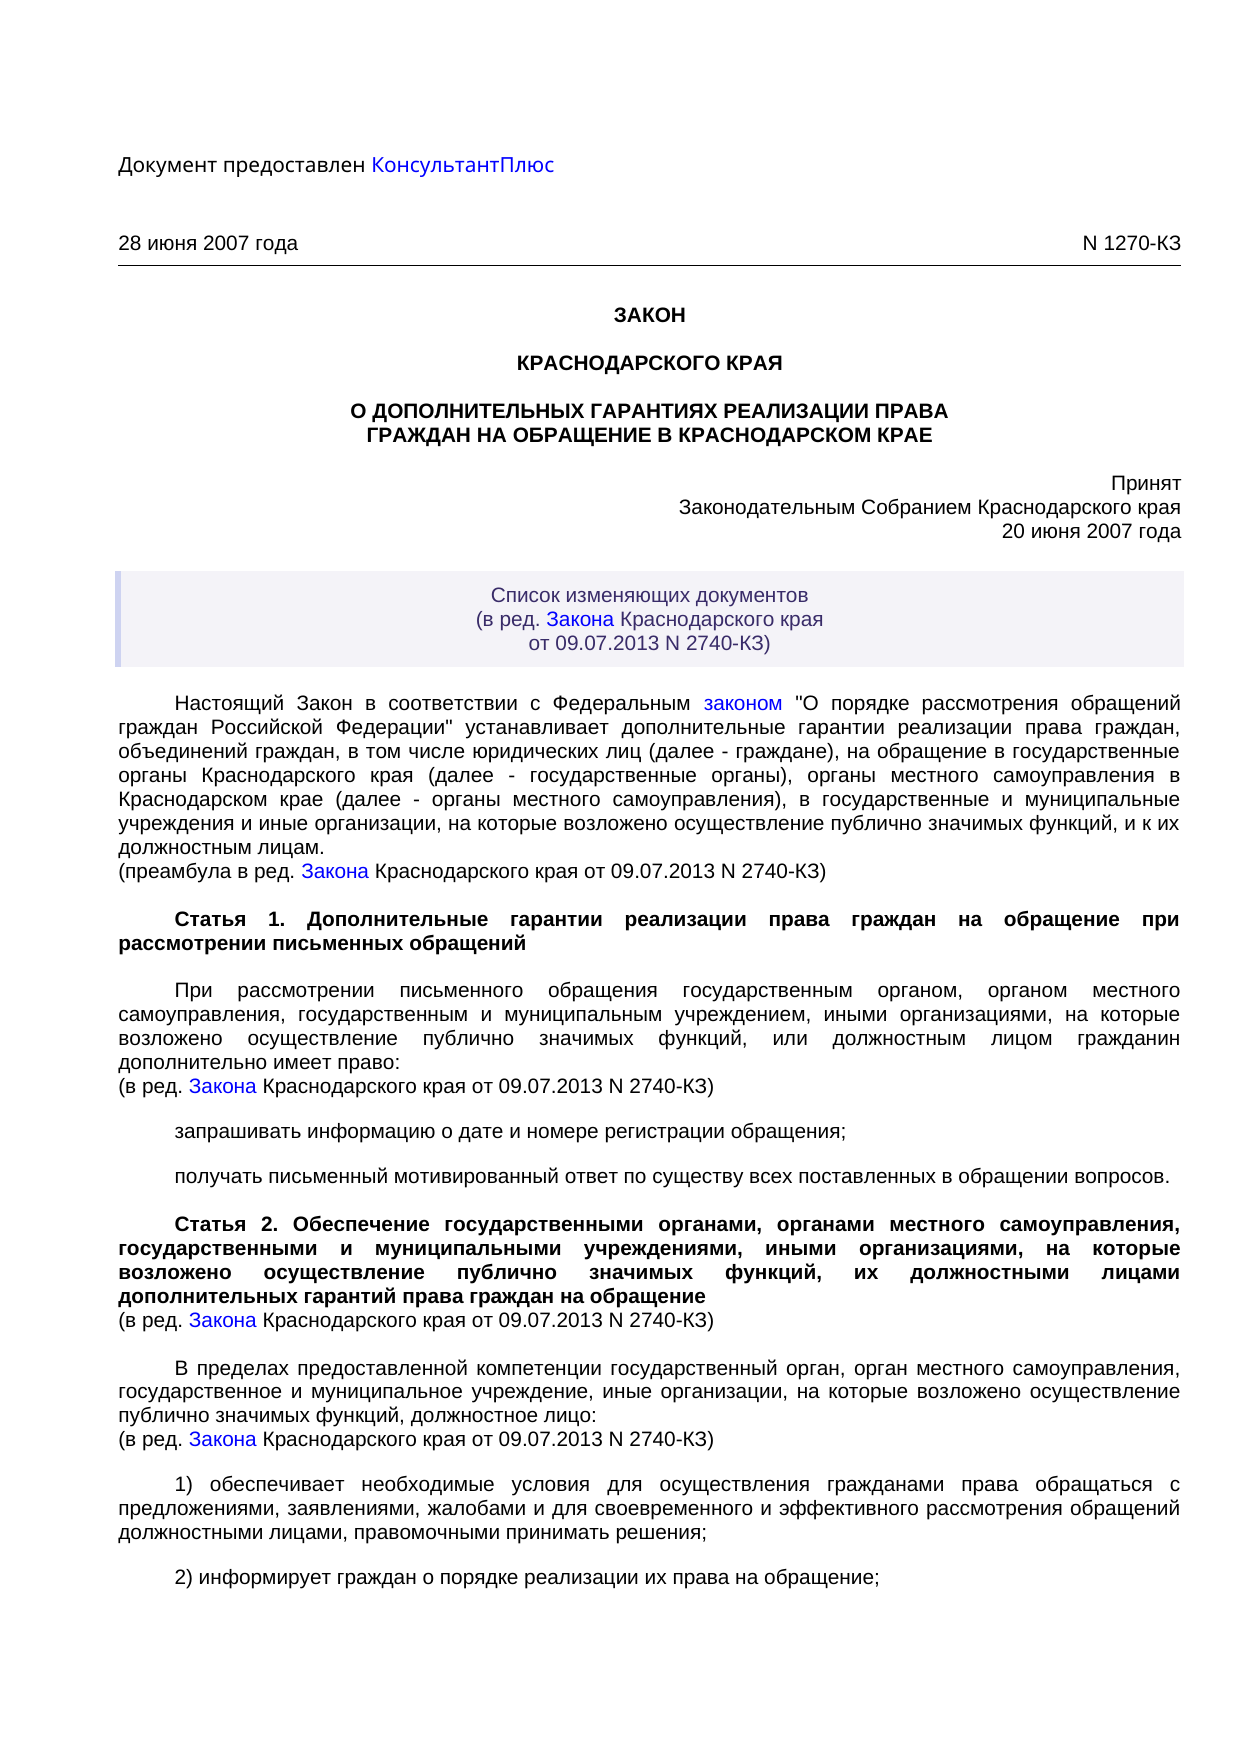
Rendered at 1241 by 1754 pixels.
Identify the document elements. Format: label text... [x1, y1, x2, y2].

text Настоящий Закон в соответствии с Федеральным законом "О порядке рассмотрения обращений граждан Российской Федерации" устанавливает дополнительные гарантии реализации права граждан, объединений граждан, в том числе юридических лиц (далее - граждане), на обращение в государственные органы Краснодарского края (далее - государственные органы), органы местного самоуправления в Краснодарском крае (далее - органы местного самоуправления), в государственные и муниципальные учреждения и иные организации, на которые возложено осуществление публично значимых функций, и к их должностным лицам. [118, 691, 1181, 858]
text О ДОПОЛНИТЕЛЬНЫХ ГАРАНТИЯХ РЕАЛИЗАЦИИ ПРАВА [118, 399, 1181, 423]
table_header 28 июня 2007 года [118, 230, 649, 254]
text Принят [118, 471, 1181, 495]
text запрашивать информацию о дате и номере регистрации обращения; [118, 1119, 1181, 1143]
text 2) информирует граждан о порядке реализации их права на обращение; [118, 1565, 1181, 1589]
text Статья 2. Обеспечение государственными органами, органами местного самоуправления, государственными и муниципальными учреждениями, иными организациями, на которые возложено осуществление публично значимых функций, их должностными лицами дополнительных гарантий права граждан на обращение [118, 1212, 1181, 1307]
text получать письменный мотивированный ответ по существу всех поставленных в обращении вопросов. [118, 1164, 1181, 1188]
text При рассмотрении письменного обращения государственным органом, органом местного самоуправления, государственным и муниципальным учреждением, иными организациями, на которые возложено осуществление публично значимых функций, или должностным лицом гражданин дополнительно имеет право: [118, 978, 1181, 1074]
text 20 июня 2007 года [118, 519, 1181, 543]
text 1) обеспечивает необходимые условия для осуществления гражданами права обращаться с предложениями, заявлениями, жалобами и для своевременного и эффективного рассмотрения обращений должностными лицами, правомочными принимать решения; [118, 1472, 1181, 1544]
text (преамбула в ред. Закона Краснодарского края от 09.07.2013 N 2740-КЗ) [118, 858, 1181, 882]
text (в ред. Закона Краснодарского края от 09.07.2013 N 2740-КЗ) [118, 1427, 1181, 1451]
text Статья 1. Дополнительные гарантии реализации права граждан на обращение при рассмотрении письменных обращений [118, 906, 1181, 954]
table_header Список изменяющих документов (в ред. Закона Краснодарского края от 09.07.2013 N 2740-КЗ) [121, 571, 1178, 667]
text ЗАКОН [118, 303, 1181, 327]
text (в ред. Закона Краснодарского края от 09.07.2013 N 2740-КЗ) [118, 1074, 1181, 1098]
text (в ред. Закона Краснодарского края от 09.07.2013 N 2740-КЗ) [118, 1307, 1181, 1331]
text ГРАЖДАН НА ОБРАЩЕНИЕ В КРАСНОДАРСКОМ КРАЕ [118, 423, 1181, 447]
text В пределах предоставленной компетенции государственный орган, орган местного самоуправления, государственное и муниципальное учреждение, иные организации, на которые возложено осуществление публично значимых функций, должностное лицо: [118, 1355, 1181, 1427]
table_header N 1270-КЗ [650, 230, 1181, 254]
text Документ предоставлен КонсультантПлюс [118, 150, 1181, 206]
text КРАСНОДАРСКОГО КРАЯ [118, 351, 1181, 375]
text Законодательным Собранием Краснодарского края [118, 495, 1181, 519]
